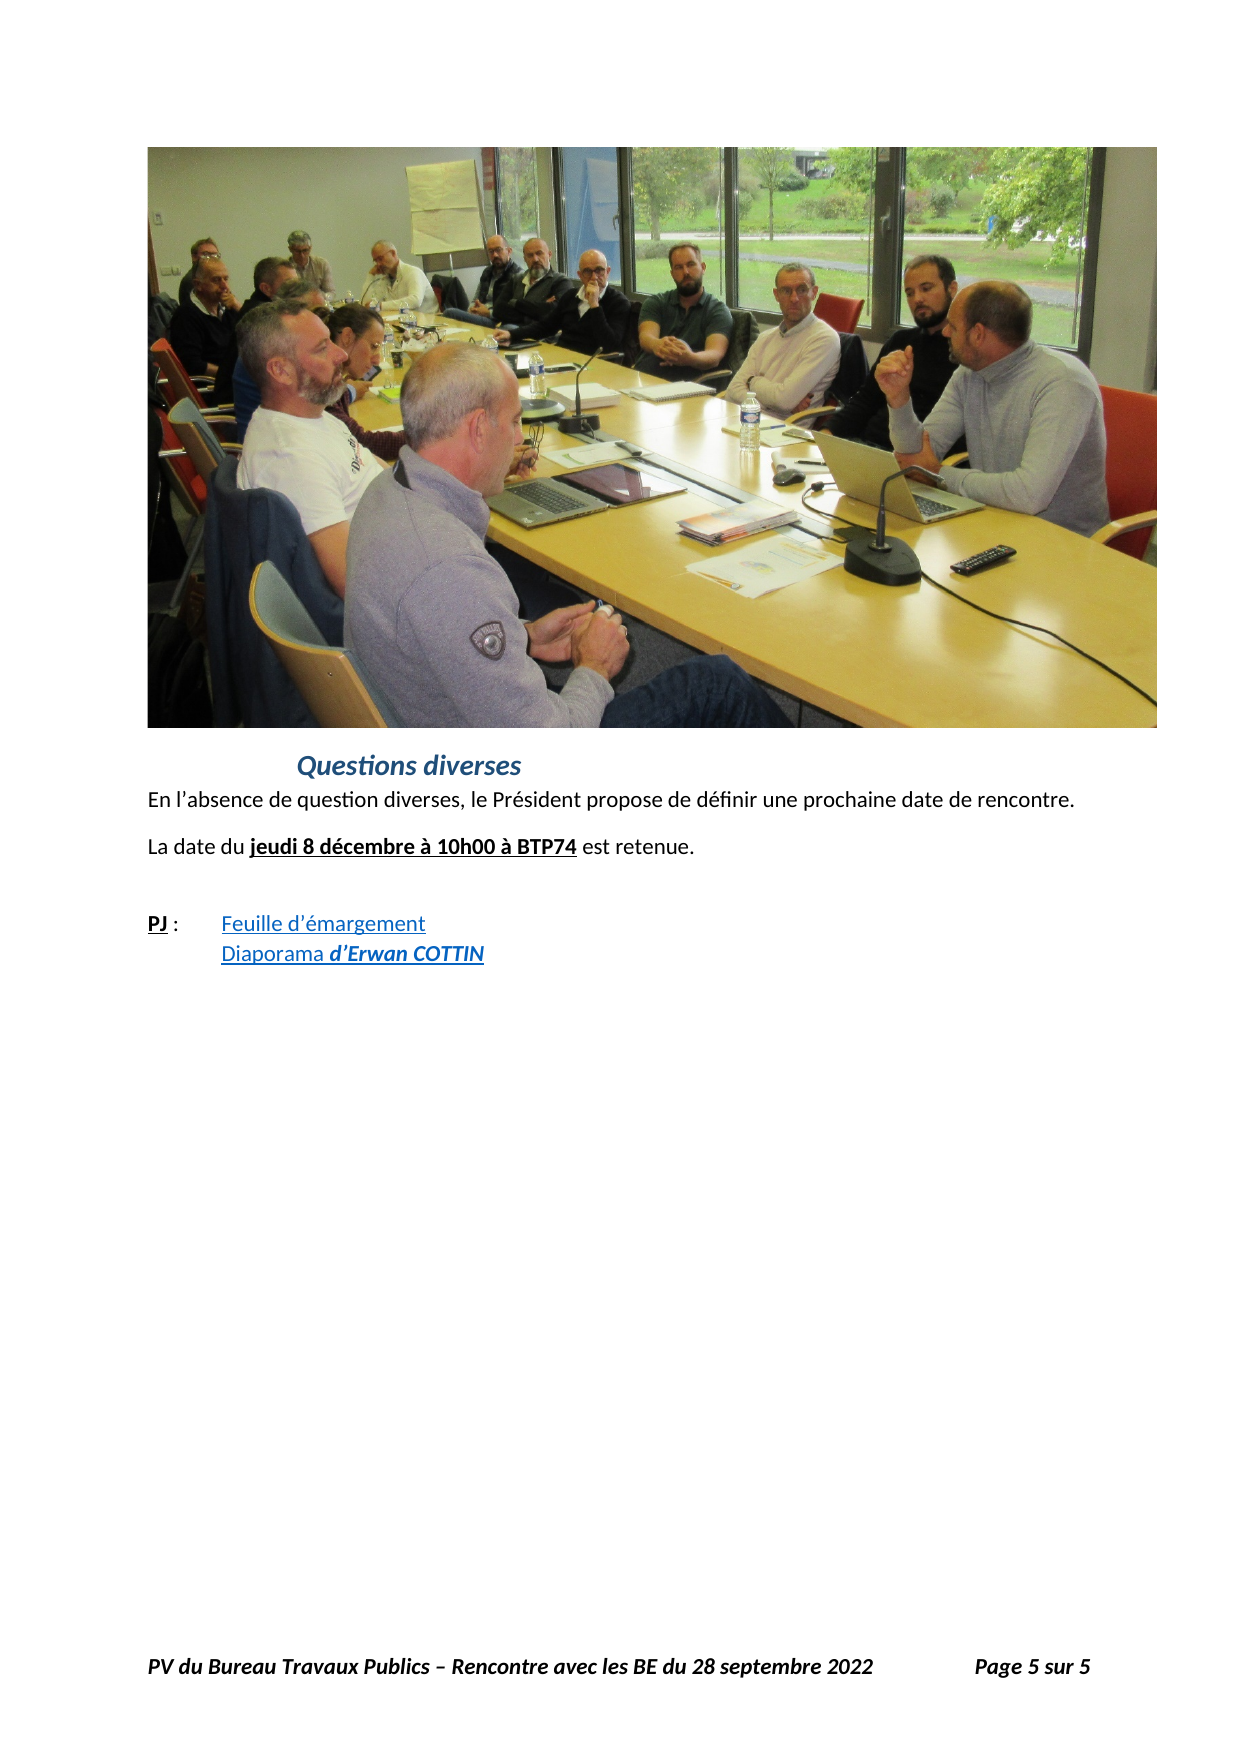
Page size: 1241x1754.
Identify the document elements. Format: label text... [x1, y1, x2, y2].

text La date du jeudi 8 décembre à 10h00 à BTP74 est retenue. [148, 832, 1093, 860]
text En l’absence de question diverses, le Président propose de définir une prochaine date de rencontre. [148, 785, 1093, 813]
picture [147, 147, 1157, 728]
subtitle Questions diverses [296, 747, 1093, 782]
text Diaporama d’Erwan COTTIN [148, 939, 1093, 967]
text PJ : Feuille d’émargement [148, 909, 1093, 937]
